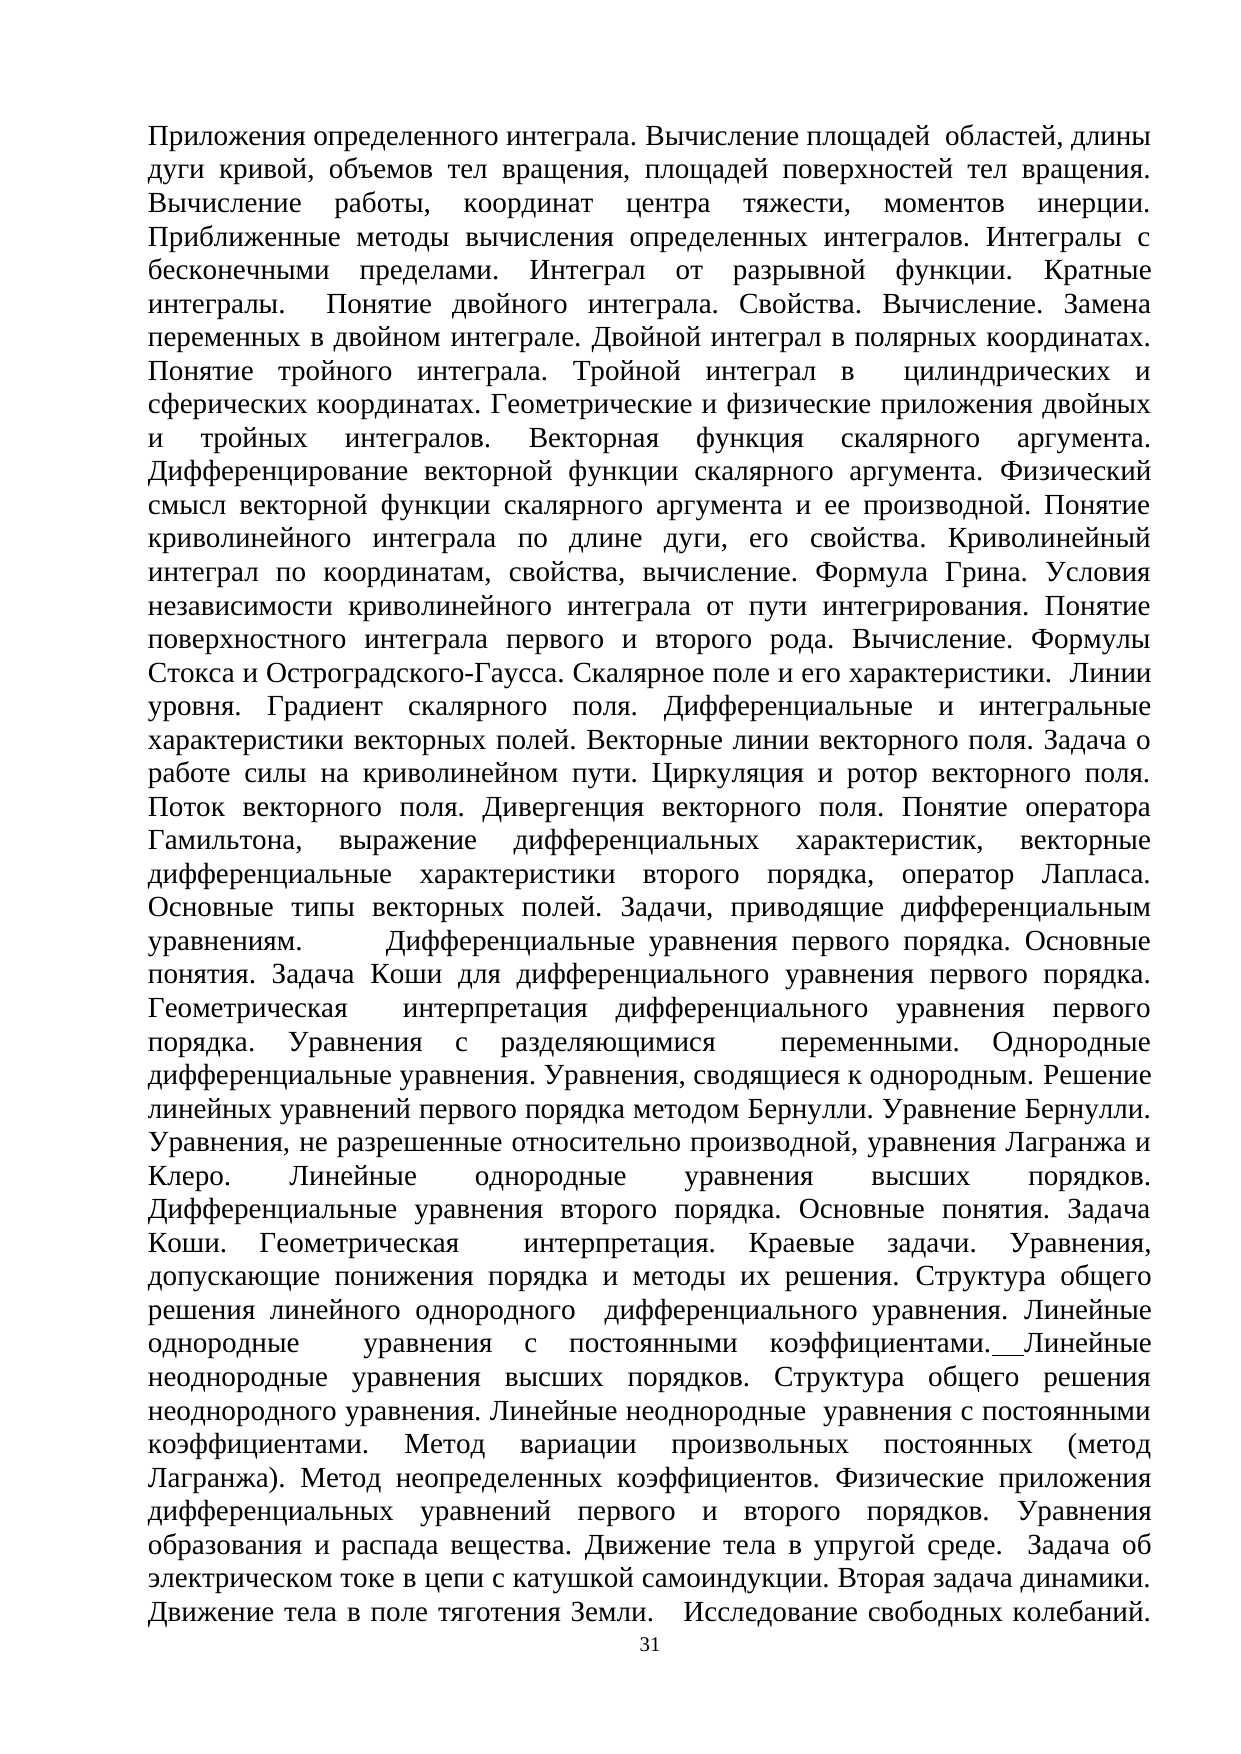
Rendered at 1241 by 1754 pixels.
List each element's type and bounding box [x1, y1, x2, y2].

text [148, 118, 1152, 1627]
